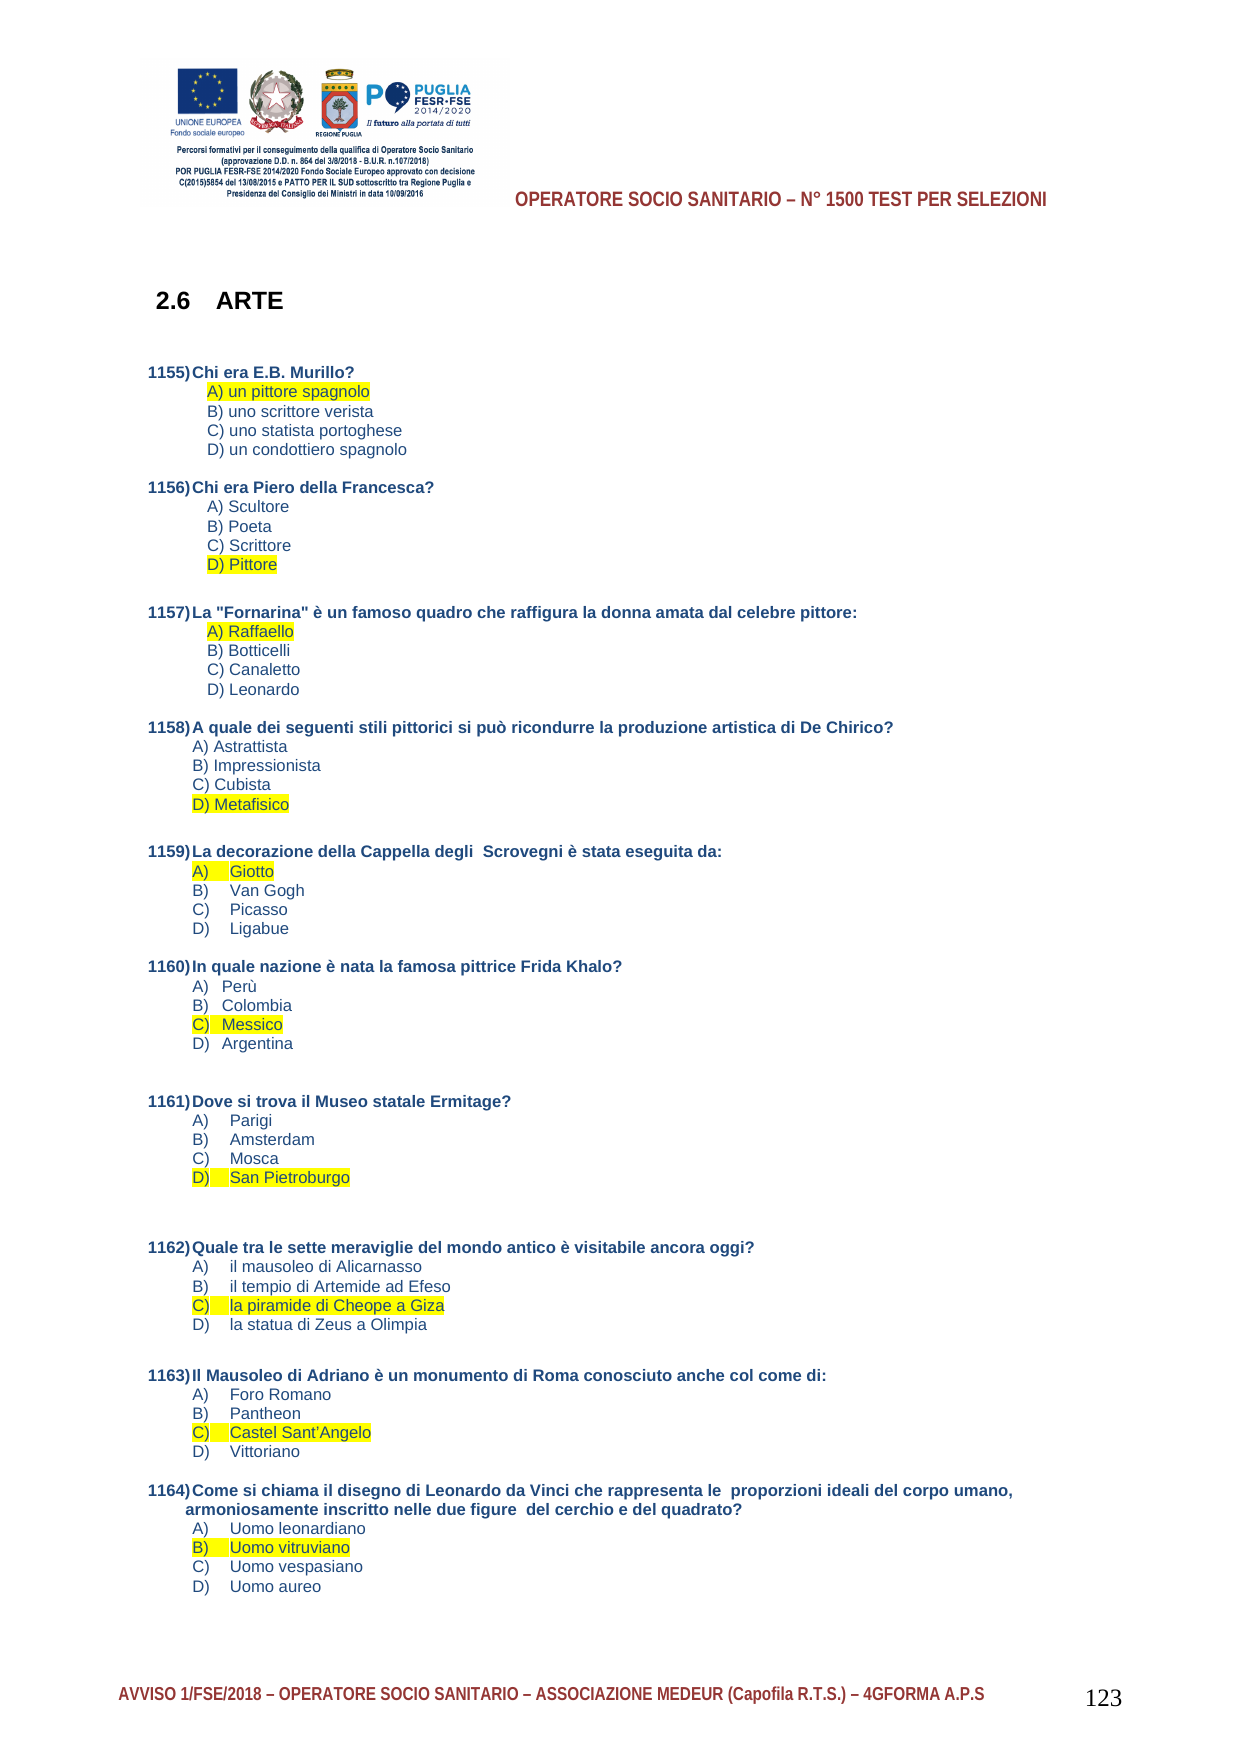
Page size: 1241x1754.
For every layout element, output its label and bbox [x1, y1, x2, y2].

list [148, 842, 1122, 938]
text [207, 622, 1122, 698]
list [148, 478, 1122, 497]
picture [140, 58, 510, 207]
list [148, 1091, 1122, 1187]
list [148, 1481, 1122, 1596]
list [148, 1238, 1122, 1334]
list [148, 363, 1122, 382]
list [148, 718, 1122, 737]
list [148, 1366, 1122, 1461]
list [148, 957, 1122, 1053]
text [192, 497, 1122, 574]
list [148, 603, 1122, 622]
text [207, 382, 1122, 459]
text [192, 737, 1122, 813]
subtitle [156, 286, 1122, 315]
